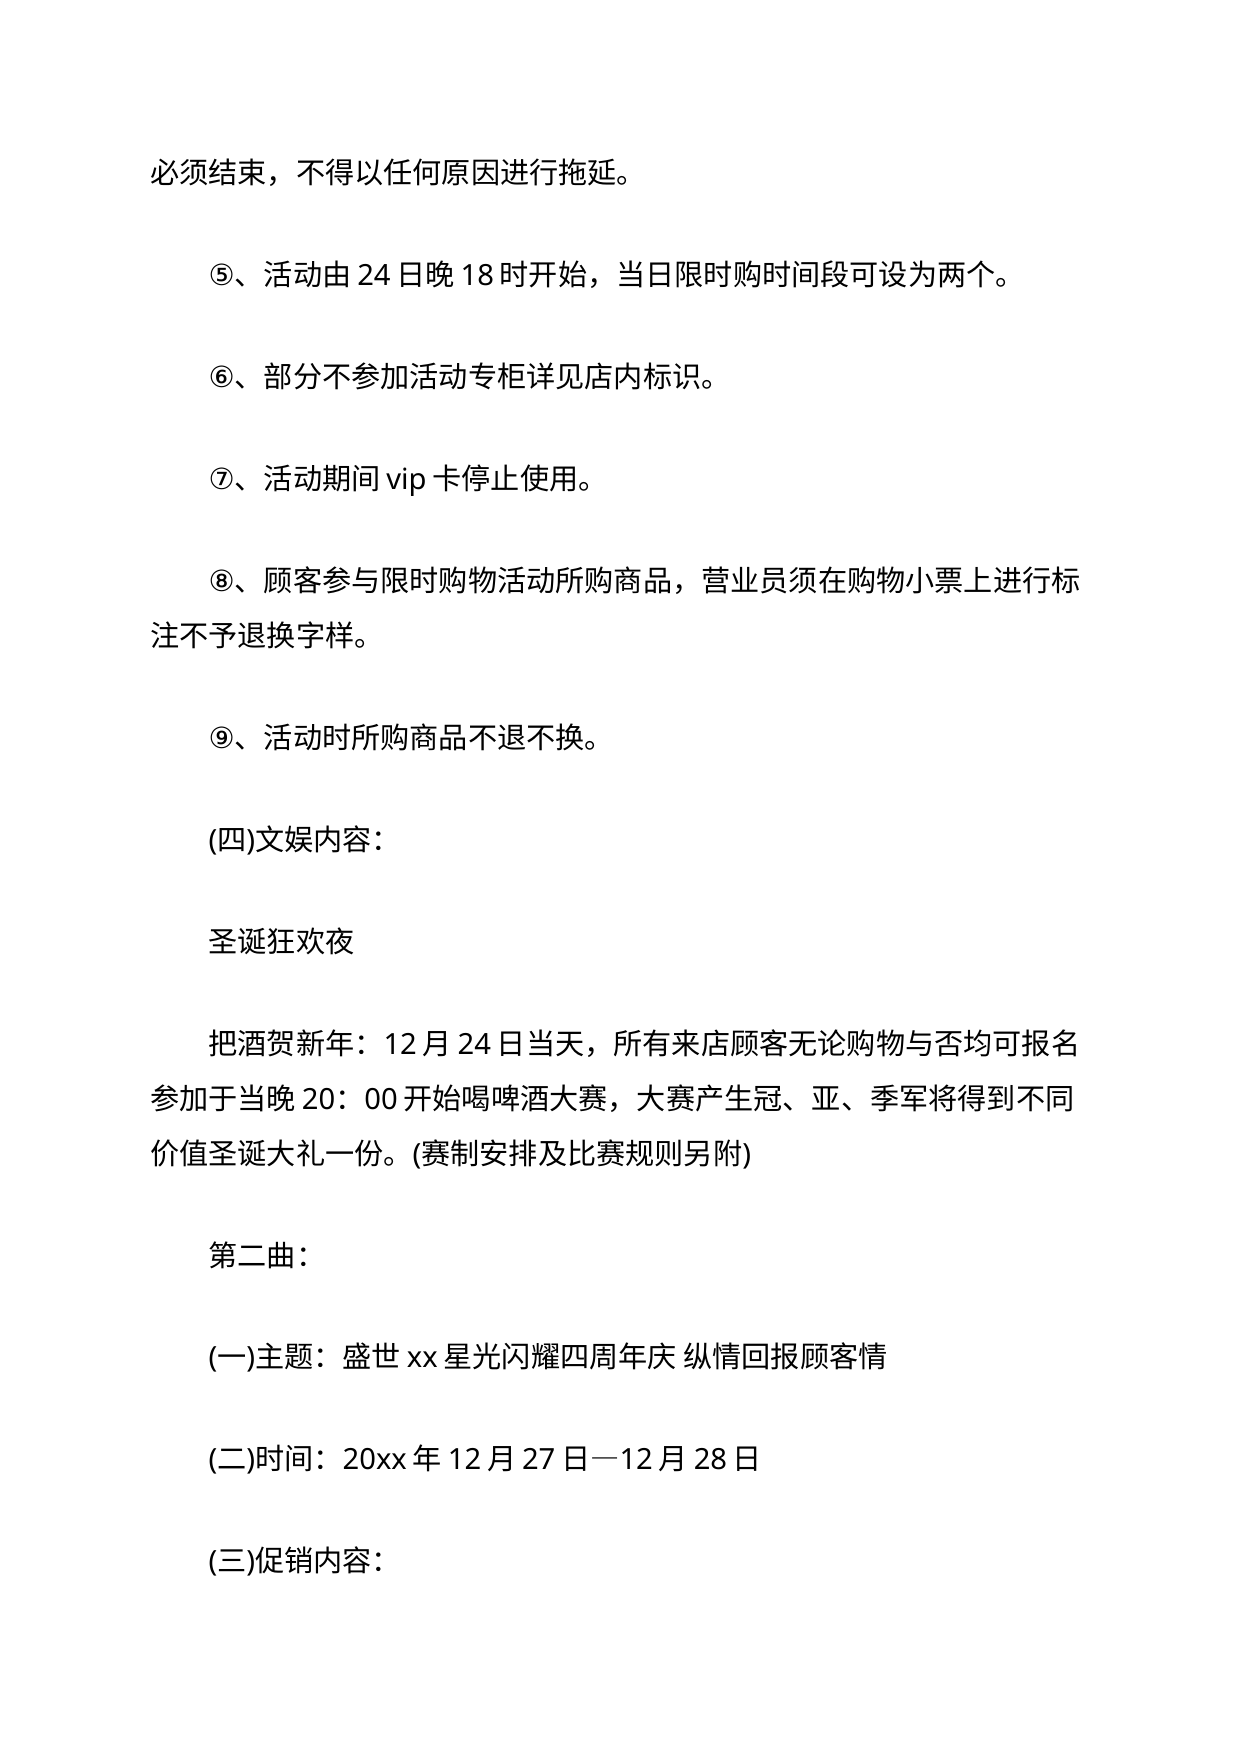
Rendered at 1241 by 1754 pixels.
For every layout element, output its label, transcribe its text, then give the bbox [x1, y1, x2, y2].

text (四)文娱内容： [150, 816, 1090, 859]
text ⑦、活动期间vip卡停止使用。 [150, 456, 1090, 498]
text (一)主题：盛世xx星光闪耀四周年庆 纵情回报顾客情 [150, 1334, 1090, 1376]
text ⑨、活动时所购商品不退不换。 [150, 714, 1090, 757]
text 圣诞狂欢夜 [150, 918, 1090, 961]
text (二)时间：20xx年12月27日—12月28日 [150, 1436, 1090, 1478]
text 第二曲： [150, 1232, 1090, 1274]
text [150, 150, 1090, 192]
text (三)促销内容： [150, 1538, 1090, 1580]
text ⑤、活动由24日晚18时开始，当日限时购时间段可设为两个。 [150, 252, 1090, 294]
text ⑥、部分不参加活动专柜详见店内标识。 [150, 354, 1090, 396]
text 把酒贺新年：12月24日当天，所有来店顾客无论购物与否均可报名参加于当晚20：00开始喝啤酒大赛，大赛产生冠、亚、季军将得到不同价值圣诞大礼一份。(赛制安排及比赛规则另附) [150, 1020, 1090, 1173]
text ⑧、顾客参与限时购物活动所购商品，营业员须在购物小票上进行标注不予退换字样。 [150, 558, 1090, 655]
